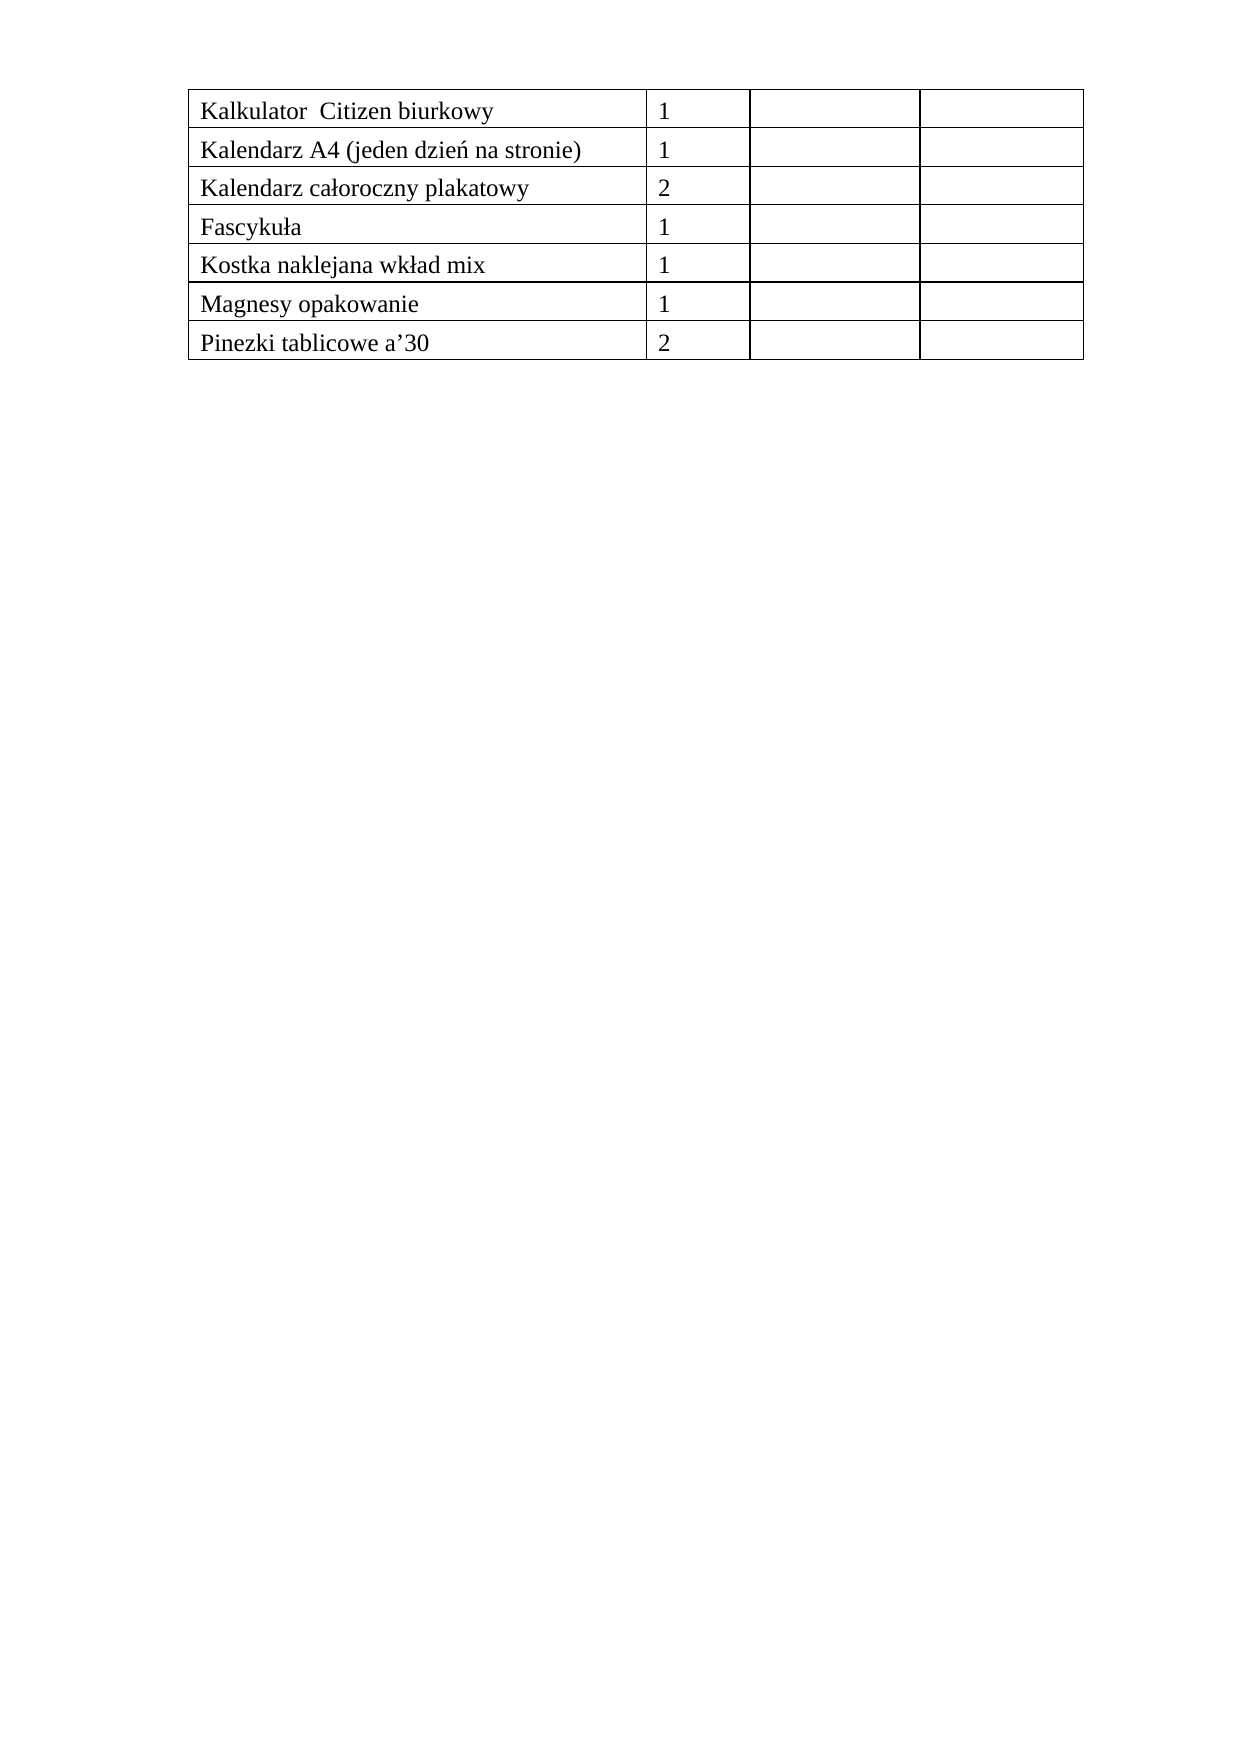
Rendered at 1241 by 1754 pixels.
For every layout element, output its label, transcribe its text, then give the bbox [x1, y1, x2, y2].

table_cell [921, 244, 1083, 281]
table_cell [751, 205, 919, 243]
table_cell Magnesy opakowanie [189, 283, 646, 320]
table_cell Kalendarz całoroczny plakatowy [189, 167, 646, 204]
table_cell 1 [647, 128, 749, 166]
table_cell 2 [647, 167, 749, 204]
table_cell [751, 167, 919, 204]
table_cell Kalendarz A4 (jeden dzień na stronie) [189, 128, 646, 166]
table_cell [751, 90, 919, 127]
table_cell [751, 244, 919, 281]
table_cell [921, 321, 1083, 358]
table_cell 1 [647, 244, 749, 281]
table_cell Fascykuła [189, 205, 646, 243]
table_cell [921, 167, 1083, 204]
table_cell Kostka naklejana wkład mix [189, 244, 646, 281]
table_cell Pinezki tablicowe a’30 [189, 321, 646, 358]
table_cell 2 [647, 321, 749, 358]
table_cell 1 [647, 205, 749, 243]
table_cell [921, 283, 1083, 320]
table_cell [751, 321, 919, 358]
table_cell [751, 128, 919, 166]
table_cell [921, 128, 1083, 166]
table_cell Kalkulator Citizen biurkowy [189, 90, 646, 127]
table_cell 1 [647, 283, 749, 320]
table_cell [921, 205, 1083, 243]
table_cell [921, 90, 1083, 127]
table_cell [751, 283, 919, 320]
table_cell 1 [647, 90, 749, 127]
